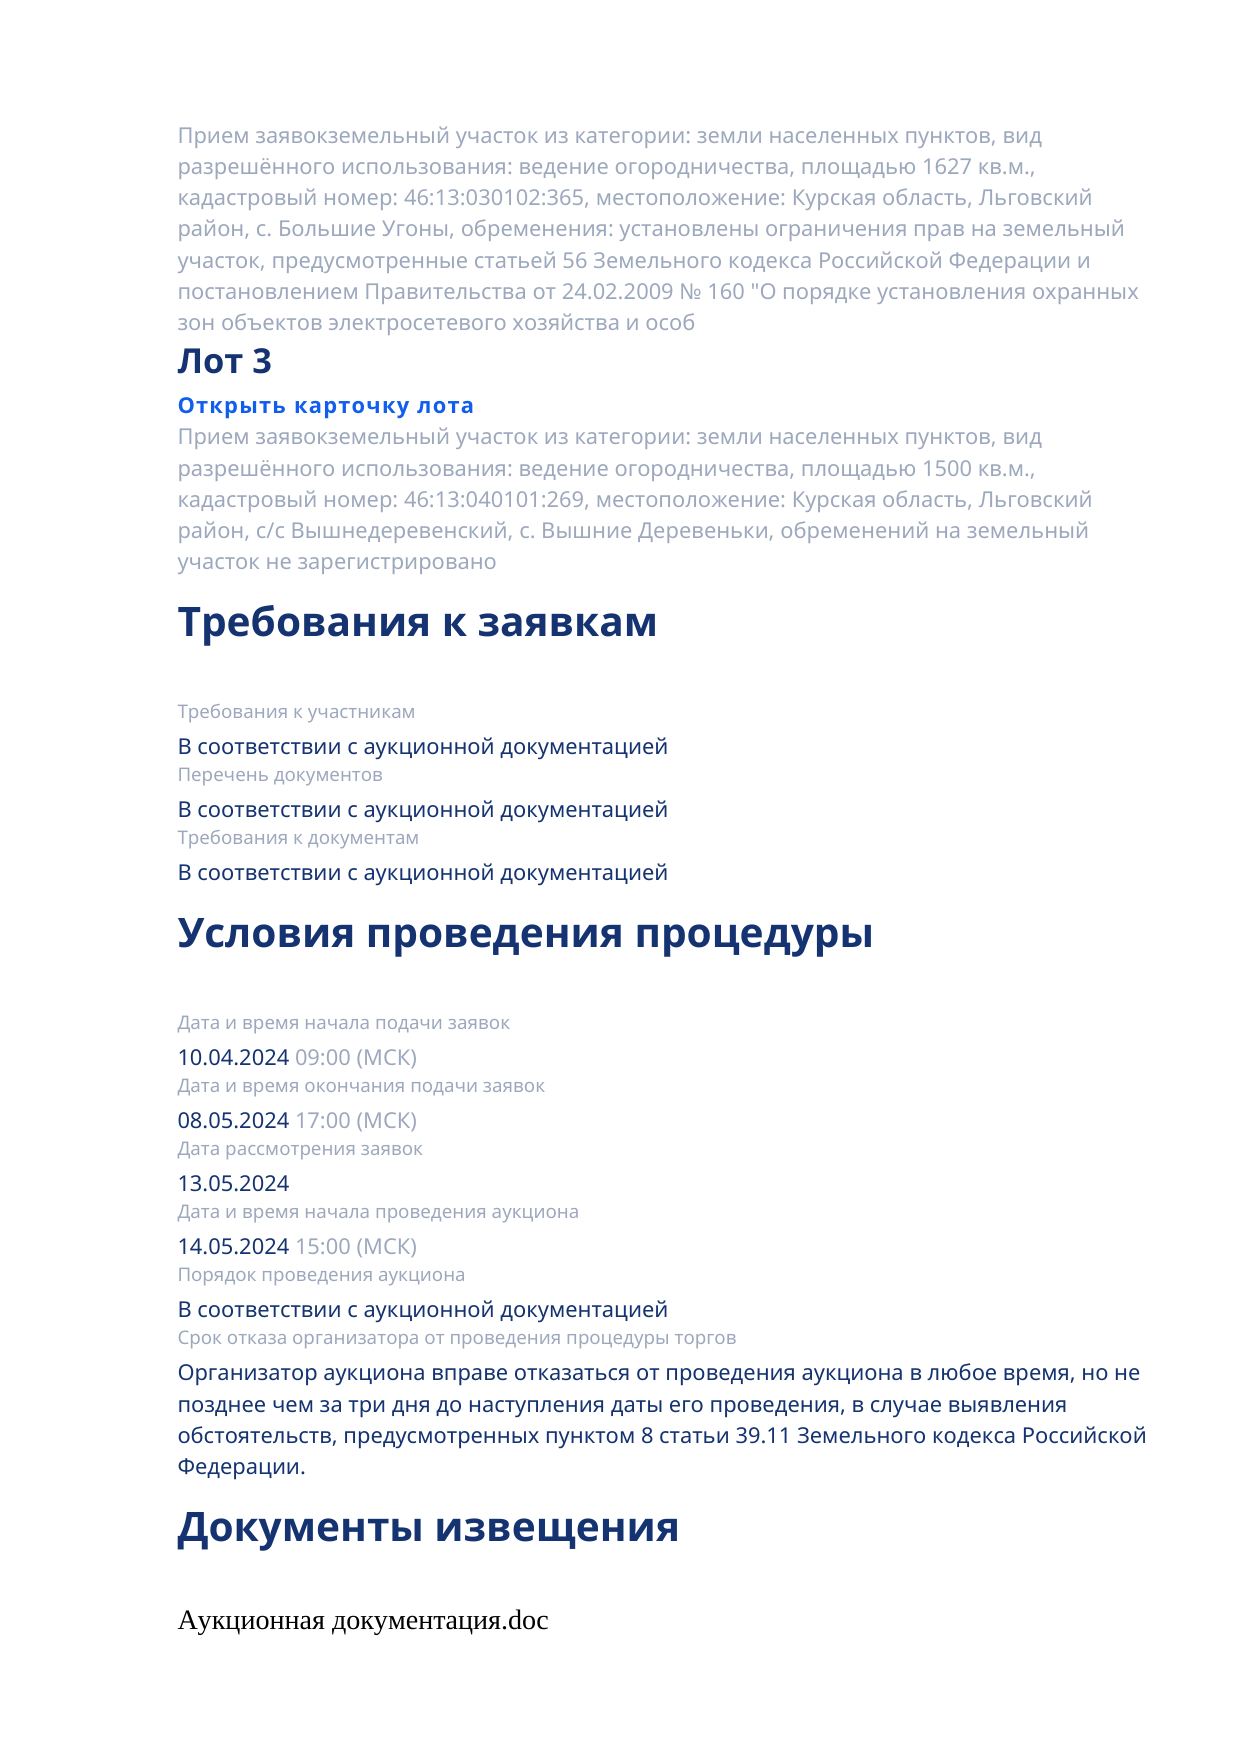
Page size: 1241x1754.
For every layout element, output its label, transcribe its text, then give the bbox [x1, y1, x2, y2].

text Открыть карточку лота [177, 390, 1152, 420]
text Срок отказа организатора от проведения процедуры торгов [177, 1324, 1152, 1350]
text В соответствии с аукционной документацией [177, 730, 1152, 761]
text Прием заявокземельный участок из категории: земли населенных пунктов, вид разрешённого использования: ведение огородничества, площадью 1500 кв.м., кадастровый номер: 46:13:040101:269, местоположение: Курская область, Льговский район, с/с Вышнедеревенский, с. Вышние Деревеньки, обременений на земельный участок не зарегистрировано [177, 420, 1152, 576]
text 10.04.2024 09:00 (МСК) [177, 1041, 1152, 1072]
text Организатор аукциона вправе отказаться от проведения аукциона в любое время, но не позднее чем за три дня до наступления даты его проведения, в случае выявления обстоятельств, предусмотренных пунктом 8 статьи 39.11 Земельного кодекса Российской Федерации. [177, 1356, 1152, 1481]
text 14.05.2024 15:00 (МСК) [177, 1230, 1152, 1261]
text Дата рассмотрения заявок [177, 1135, 1152, 1161]
text Аукционная документация.doc [177, 1603, 1152, 1635]
text В соответствии с аукционной документацией [177, 856, 1152, 887]
text Прием заявокземельный участок из категории: земли населенных пунктов, вид разрешённого использования: ведение огородничества, площадью 1627 кв.м., кадастровый номер: 46:13:030102:365, местоположение: Курская область, Льговский район, с. Большие Угоны, обременения: установлены ограничения прав на земельный участок, предусмотренные статьей 56 Земельного кодекса Российской Федерации и постановлением Правительства от 24.02.2009 № 160 "О порядке установления охранных зон объектов электросетевого хозяйства и особ [177, 118, 1152, 337]
text Документы извещения [177, 1498, 1152, 1553]
text Перечень документов [177, 761, 1152, 787]
text Лот 3 [177, 337, 1152, 384]
text Порядок проведения аукциона [177, 1261, 1152, 1287]
text Требования к заявкам [177, 593, 1152, 648]
text Условия проведения процедуры [177, 904, 1152, 959]
text 08.05.2024 17:00 (МСК) [177, 1104, 1152, 1135]
text Дата и время начала проведения аукциона [177, 1198, 1152, 1224]
text Требования к участникам [177, 698, 1152, 723]
text В соответствии с аукционной документацией [177, 793, 1152, 824]
text В соответствии с аукционной документацией [177, 1293, 1152, 1324]
text Дата и время окончания подачи заявок [177, 1072, 1152, 1098]
text Требования к документам [177, 824, 1152, 849]
text 13.05.2024 [177, 1167, 1152, 1198]
text Дата и время начала подачи заявок [177, 1009, 1152, 1034]
